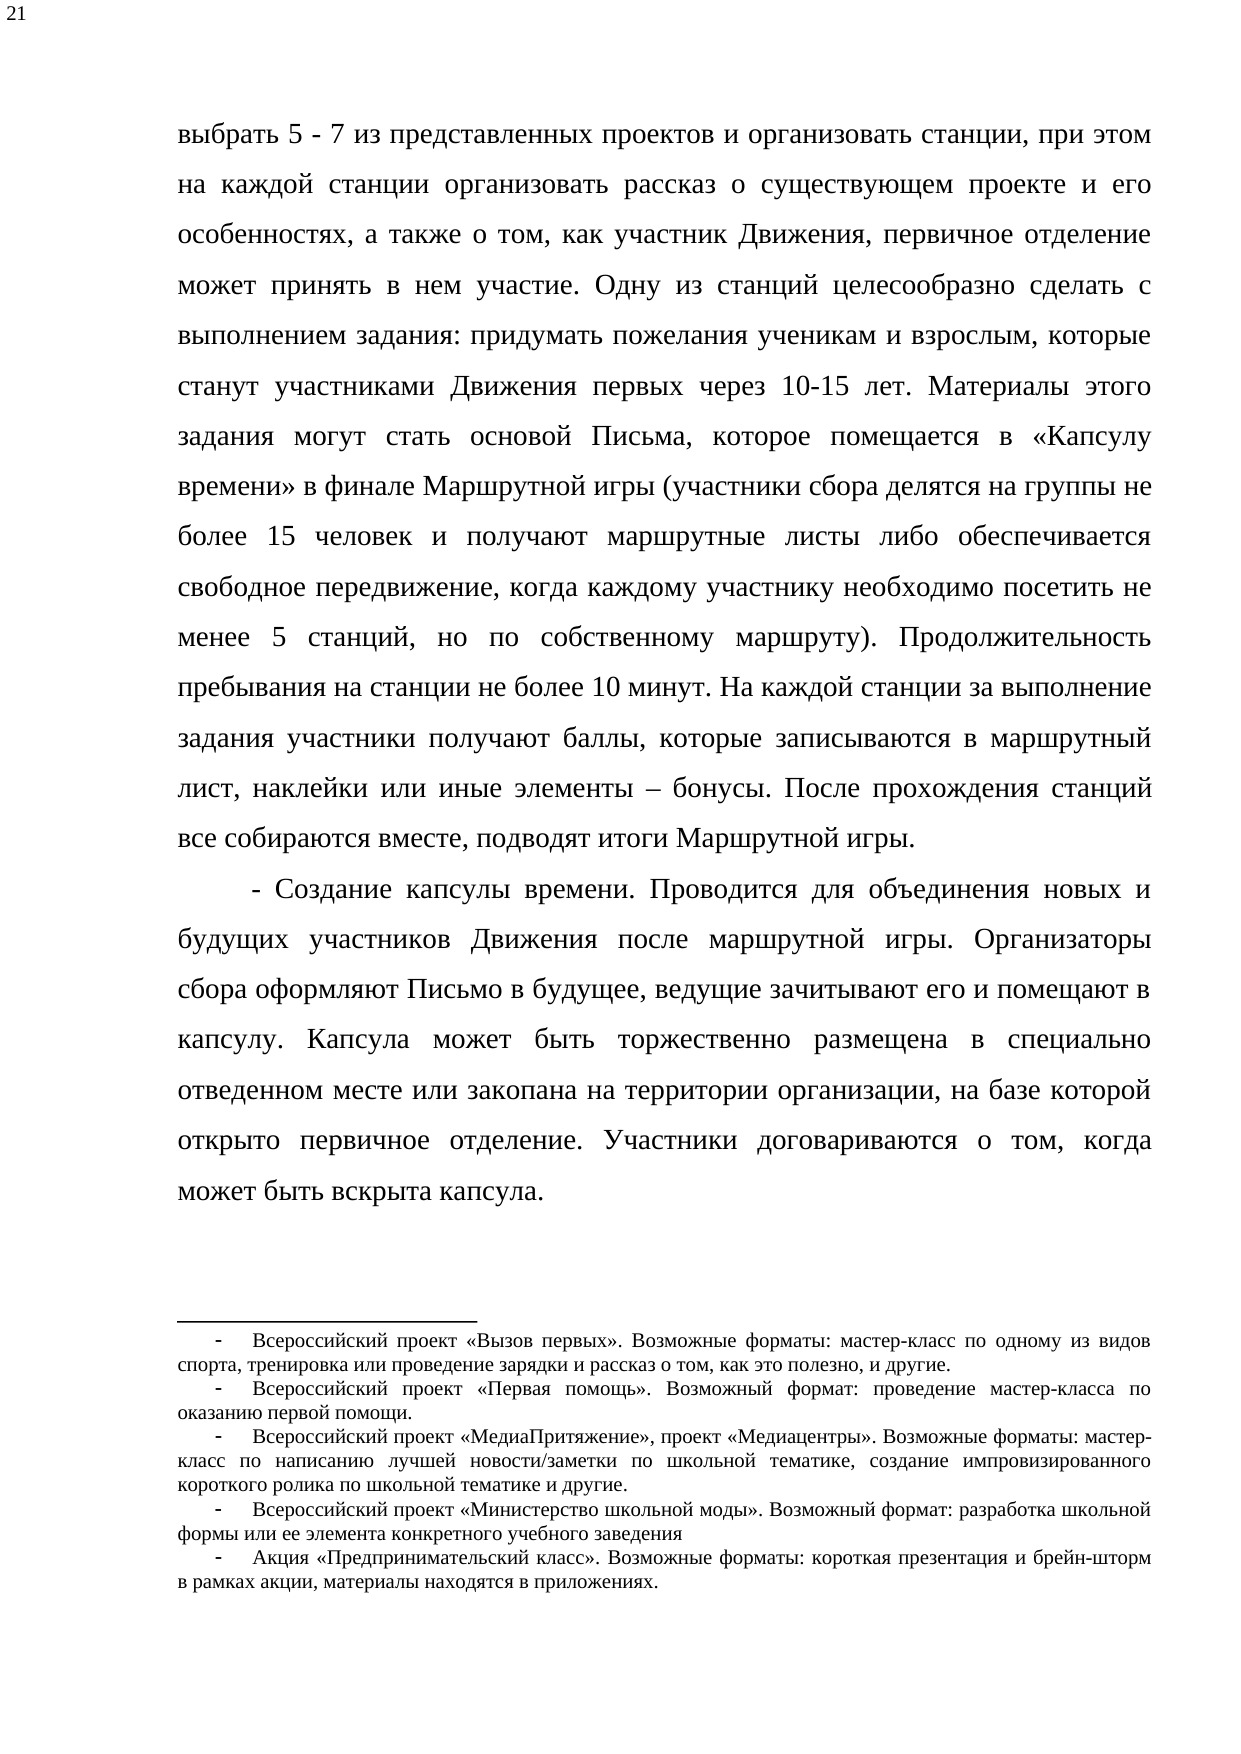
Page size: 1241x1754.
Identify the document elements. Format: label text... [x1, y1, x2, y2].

list Всероссийский проект «МедиаПритяжение», проект «Медиацентры». Возможные форматы: мастер- класс по написанию лучшей новости/заметки по школьной тематике, создание импровизированного короткого ролика по школьной тематике и другие. [177, 1424, 1152, 1496]
list Всероссийский проект «Вызов первых». Возможные форматы: мастер-класс по одному из видов спорта, тренировка или проведение зарядки и рассказ о том, как это полезно, и другие. [177, 1328, 1152, 1376]
list Всероссийский проект «Министерство школьной моды». Возможный формат: разработка школьной формы или ее элемента конкретного учебного заведения [177, 1496, 1152, 1544]
text выбрать 5 - 7 из представленных проектов и организовать станции, при этом на каждой станции организовать рассказ о существующем проекте и его особенностях, а также о том, как участник Движения, первичное отделение может принять в нем участие. Одну из станций целесообразно сделать с выполнением задания: придумать пожелания ученикам и взрослым, которые станут участниками Движения первых через 10-15 лет. Материалы этого задания могут стать основой Письма, которое помещается в «Капсулу времени» в финале Маршрутной игры (участники сбора делятся на группы не более 15 человек и получают маршрутные листы либо обеспечивается свободное передвижение, когда каждому участнику необходимо посетить не менее 5 станций, но по собственному маршруту). Продолжительность пребывания на станции не более 10 минут. На каждой станции за выполнение задания участники получают баллы, которые записываются в маршрутный лист, наклейки или иные элементы – бонусы. После прохождения станций все собираются вместе, подводят итоги Маршрутной игры. [177, 116, 1152, 854]
list Создание капсулы времени. Проводится для объединения новых и будущих участников Движения после маршрутной игры. Организаторы сбора оформляют Письмо в будущее, ведущие зачитывают его и помещают в капсулу. Капсула может быть торжественно размещена в специально отведенном месте или закопана на территории организации, на базе которой открыто первичное отделение. Участники договариваются о том, когда может быть вскрыта капсула. [177, 871, 1152, 1206]
list Акция «Предпринимательский класс». Возможные форматы: короткая презентация и брейн-шторм в рамках акции, материалы находятся в приложениях. [177, 1544, 1152, 1593]
list Всероссийский проект «Первая помощь». Возможный формат: проведение мастер-класса по оказанию первой помощи. [177, 1376, 1152, 1424]
